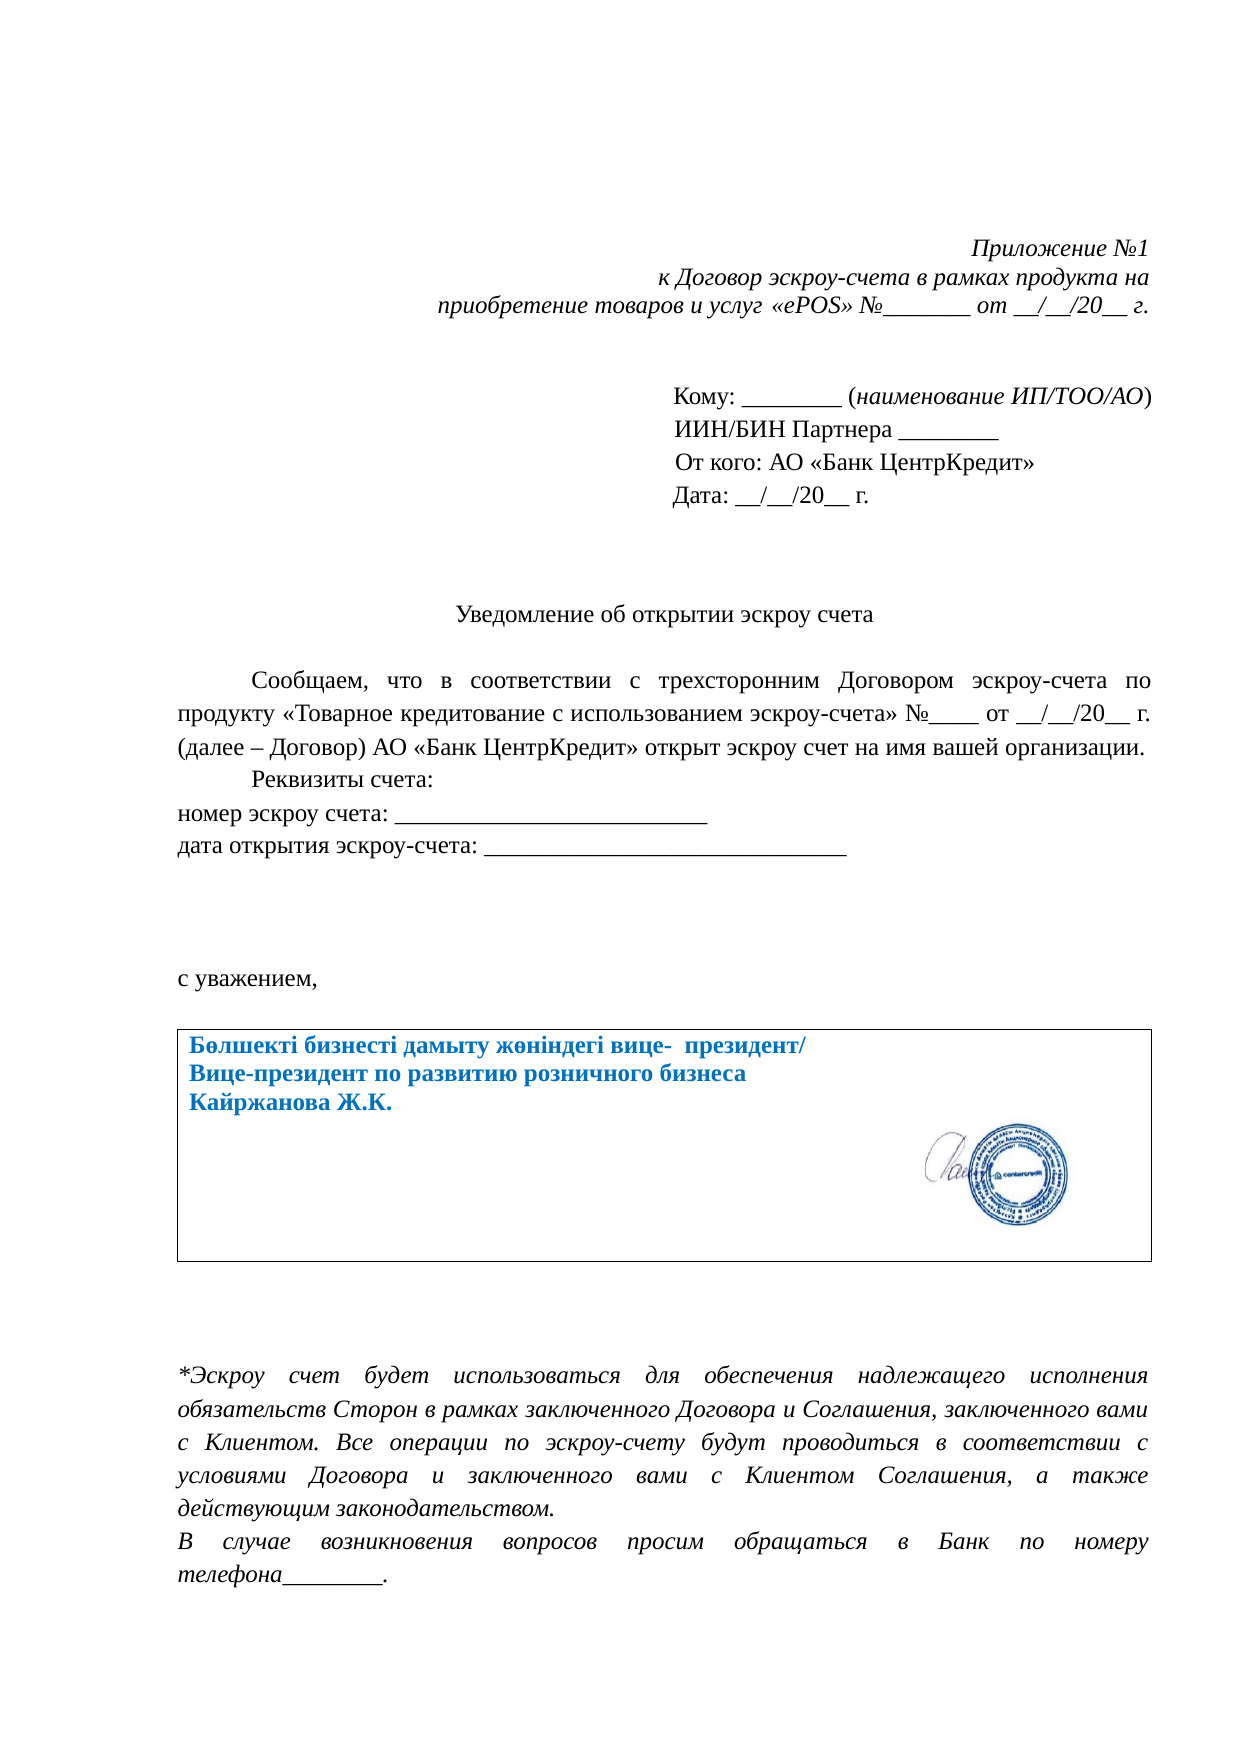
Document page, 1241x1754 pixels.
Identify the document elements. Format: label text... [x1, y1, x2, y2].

picture [913, 1116, 1086, 1232]
text В случае возникновения вопросов просим обращаться в Банк по номеру телефона________. [177, 1526, 1152, 1587]
text От кого: АО «Банк ЦентрКредит» [177, 447, 1152, 476]
text номер эскроу счета: _________________________ [177, 798, 1152, 826]
text к Договор эскроу-счета в рамках продукта на [177, 262, 1152, 291]
text Кому: ________ (наименование ИП/ТОО/АО) [177, 381, 1152, 410]
text Приложение №1 [177, 233, 1152, 262]
text Дата: __/__/20__ г. [177, 480, 1152, 509]
text с уважением, [177, 963, 1152, 991]
text Реквизиты счета: [177, 764, 1152, 793]
text Уведомление об открытии эскроу счета [177, 599, 1152, 628]
text ИИН/БИН Партнера ________ [177, 414, 1152, 443]
text Сообщаем, что в соответствии с трехсторонним Договором эскроу-счета по продукту «Товарное кредитование с использованием эскроу-счета» №____ от __/__/20__ г. (далее – Договор) АО «Банк ЦентрКредит» открыт эскроу счет на имя вашей организации. [177, 666, 1152, 760]
text дата открытия эскроу-счета: _____________________________ [177, 831, 1152, 859]
table_header Бөлшекті бизнесті дамыту жөніндегі вице- президент/ Вице-президент по развитию розничного бизнеса Кайржанова Ж.К. [178, 1030, 1151, 1261]
text *Эскроу счет будет использоваться для обеспечения надлежащего исполнения обязательств Сторон в рамках заключенного Договора и Соглашения, заключенного вами с Клиентом. Все операции по эскроу-счету будут проводиться в соответствии с условиями Договора и заключенного вами с Клиентом Соглашения, а также действующим законодательством. [177, 1361, 1152, 1521]
text приобретение товаров и услуг «ePOS» №_______ от __/__/20__ г. [177, 291, 1152, 319]
